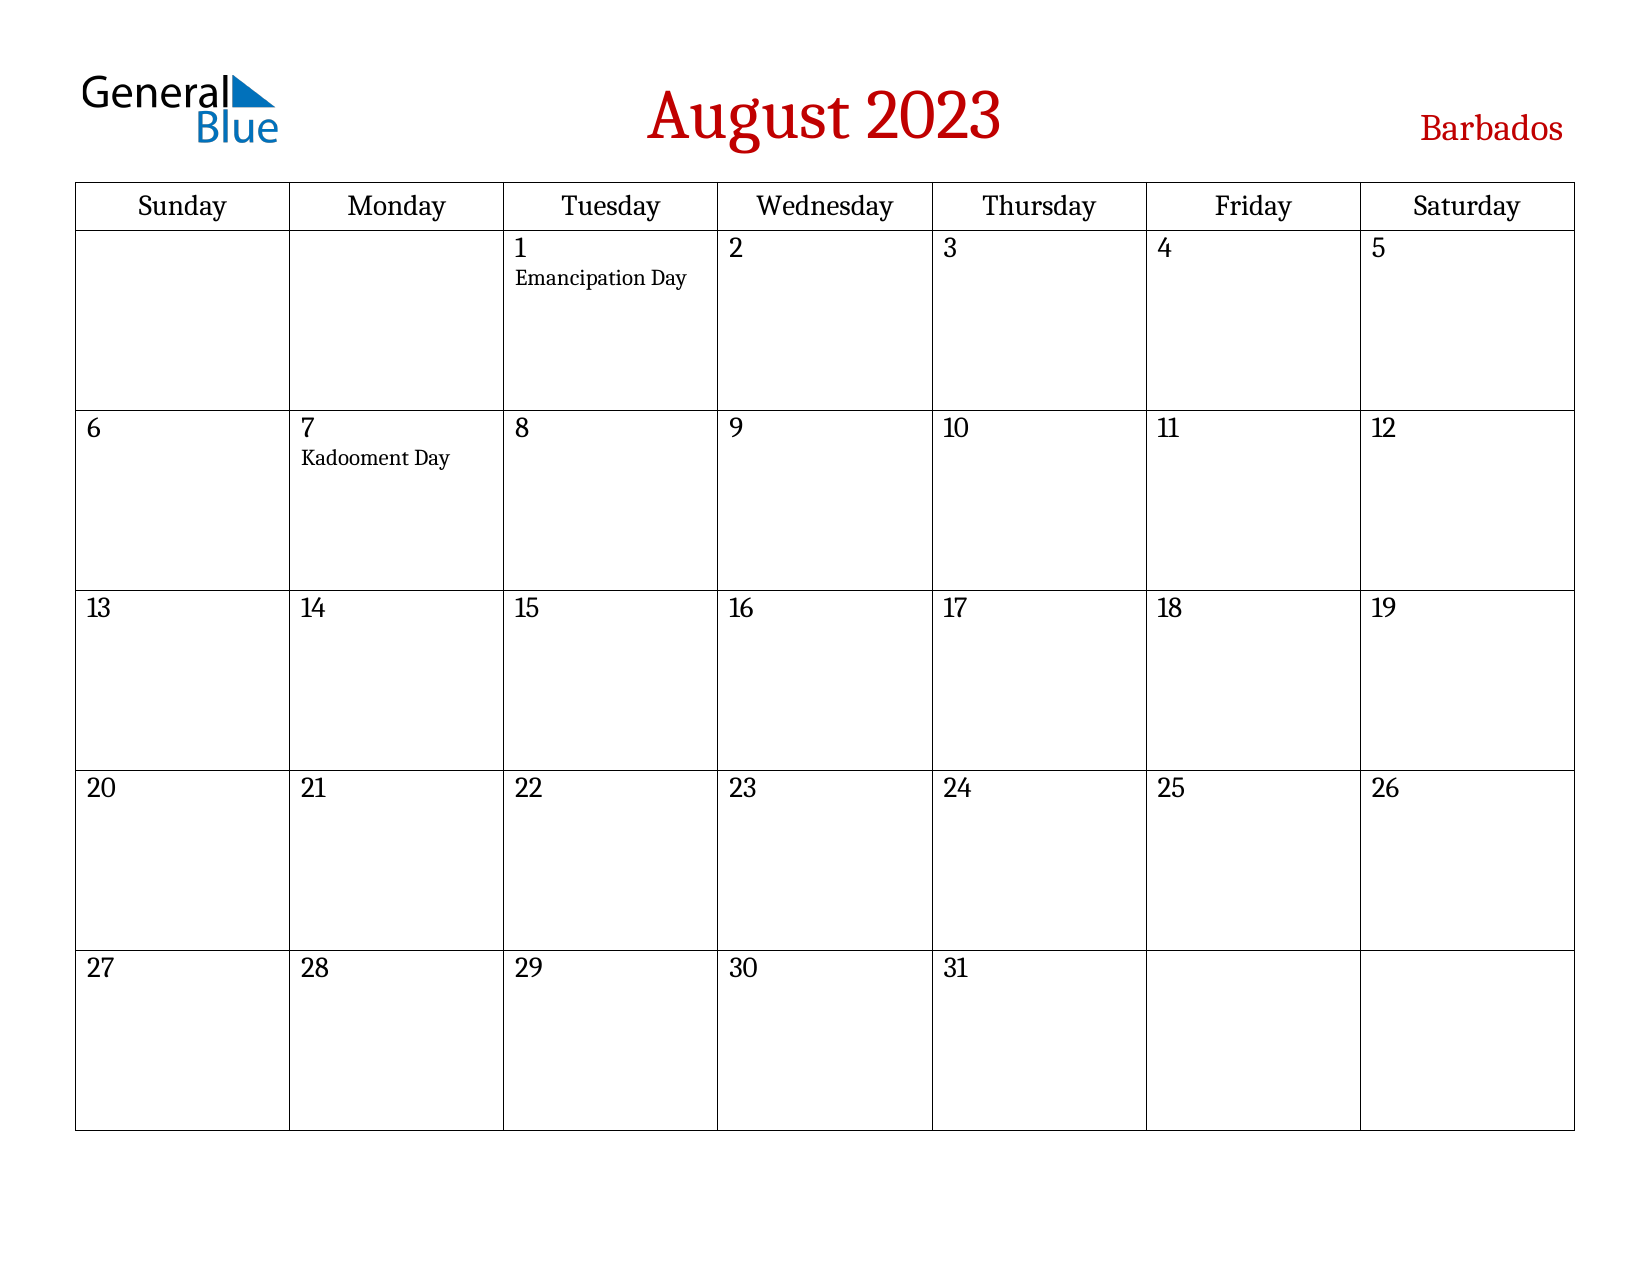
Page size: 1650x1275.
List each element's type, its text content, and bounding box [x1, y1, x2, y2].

table_header [76, 75, 503, 182]
table_cell 20 [76, 771, 289, 805]
table_cell [504, 805, 717, 950]
table_cell 31 [933, 951, 1146, 985]
table_cell [718, 985, 932, 1130]
table_cell [933, 625, 1146, 770]
table_cell 14 [290, 591, 503, 625]
table_cell 17 [933, 591, 1146, 625]
table_cell 6 [76, 411, 289, 444]
table_cell 22 [504, 771, 717, 805]
table_header August 2023 [504, 75, 1146, 182]
table_cell Monday [290, 183, 503, 230]
table_cell 7 [290, 411, 503, 444]
table_cell Friday [1147, 183, 1360, 230]
table_cell [76, 805, 289, 950]
table_cell [933, 985, 1146, 1130]
table_cell Kadooment Day [290, 445, 503, 590]
table_cell [1147, 985, 1360, 1130]
table_cell [504, 985, 717, 1130]
table_cell Tuesday [504, 183, 717, 230]
table_cell [1361, 985, 1574, 1130]
table_cell [1147, 265, 1360, 410]
table_cell [1361, 625, 1574, 770]
table_cell 2 [718, 231, 932, 264]
table_cell Saturday [1361, 183, 1574, 230]
table_cell [76, 625, 289, 770]
table_cell [1147, 445, 1360, 590]
table_cell [76, 265, 289, 410]
table_cell [504, 445, 717, 590]
table_cell [718, 805, 932, 950]
table_cell [933, 445, 1146, 590]
table_cell 8 [504, 411, 717, 444]
table_cell [290, 265, 503, 410]
table_cell 28 [290, 951, 503, 985]
table_cell 24 [933, 771, 1146, 805]
table_cell 10 [933, 411, 1146, 444]
table_cell [290, 985, 503, 1130]
table_cell Wednesday [718, 183, 932, 230]
table_cell 4 [1147, 231, 1360, 264]
table_cell [290, 231, 503, 264]
table_cell 30 [718, 951, 932, 985]
table_cell 18 [1147, 591, 1360, 625]
table_cell 23 [718, 771, 932, 805]
table_cell [1361, 265, 1574, 410]
table_cell 3 [933, 231, 1146, 264]
table_cell 5 [1361, 231, 1574, 264]
table_cell [290, 805, 503, 950]
table_cell [76, 985, 289, 1130]
table_cell 13 [76, 591, 289, 625]
table_cell [290, 625, 503, 770]
table_cell [1147, 951, 1360, 985]
table_cell Thursday [933, 183, 1146, 230]
table_cell 21 [290, 771, 503, 805]
table_cell 27 [76, 951, 289, 985]
table_cell [76, 445, 289, 590]
table_cell 9 [718, 411, 932, 444]
table_cell [1361, 951, 1574, 985]
table_cell [718, 625, 932, 770]
table_cell 1 [504, 231, 717, 264]
table_cell [1147, 625, 1360, 770]
table_cell [1147, 805, 1360, 950]
table_cell [76, 231, 289, 264]
table_cell 25 [1147, 771, 1360, 805]
table_cell [718, 445, 932, 590]
table_cell [933, 265, 1146, 410]
table_cell [1361, 445, 1574, 590]
table_cell 16 [718, 591, 932, 625]
picture [82, 75, 278, 143]
table_cell Emancipation Day [504, 265, 717, 410]
table_cell 19 [1361, 591, 1574, 625]
table_cell 15 [504, 591, 717, 625]
table_cell [1361, 805, 1574, 950]
table_cell 11 [1147, 411, 1360, 444]
table_cell [504, 625, 717, 770]
table_cell 12 [1361, 411, 1574, 444]
table_cell 26 [1361, 771, 1574, 805]
table_header Barbados [1146, 75, 1574, 182]
table_cell 29 [504, 951, 717, 985]
table_cell [933, 805, 1146, 950]
table_cell Sunday [76, 183, 289, 230]
table_cell [718, 265, 932, 410]
